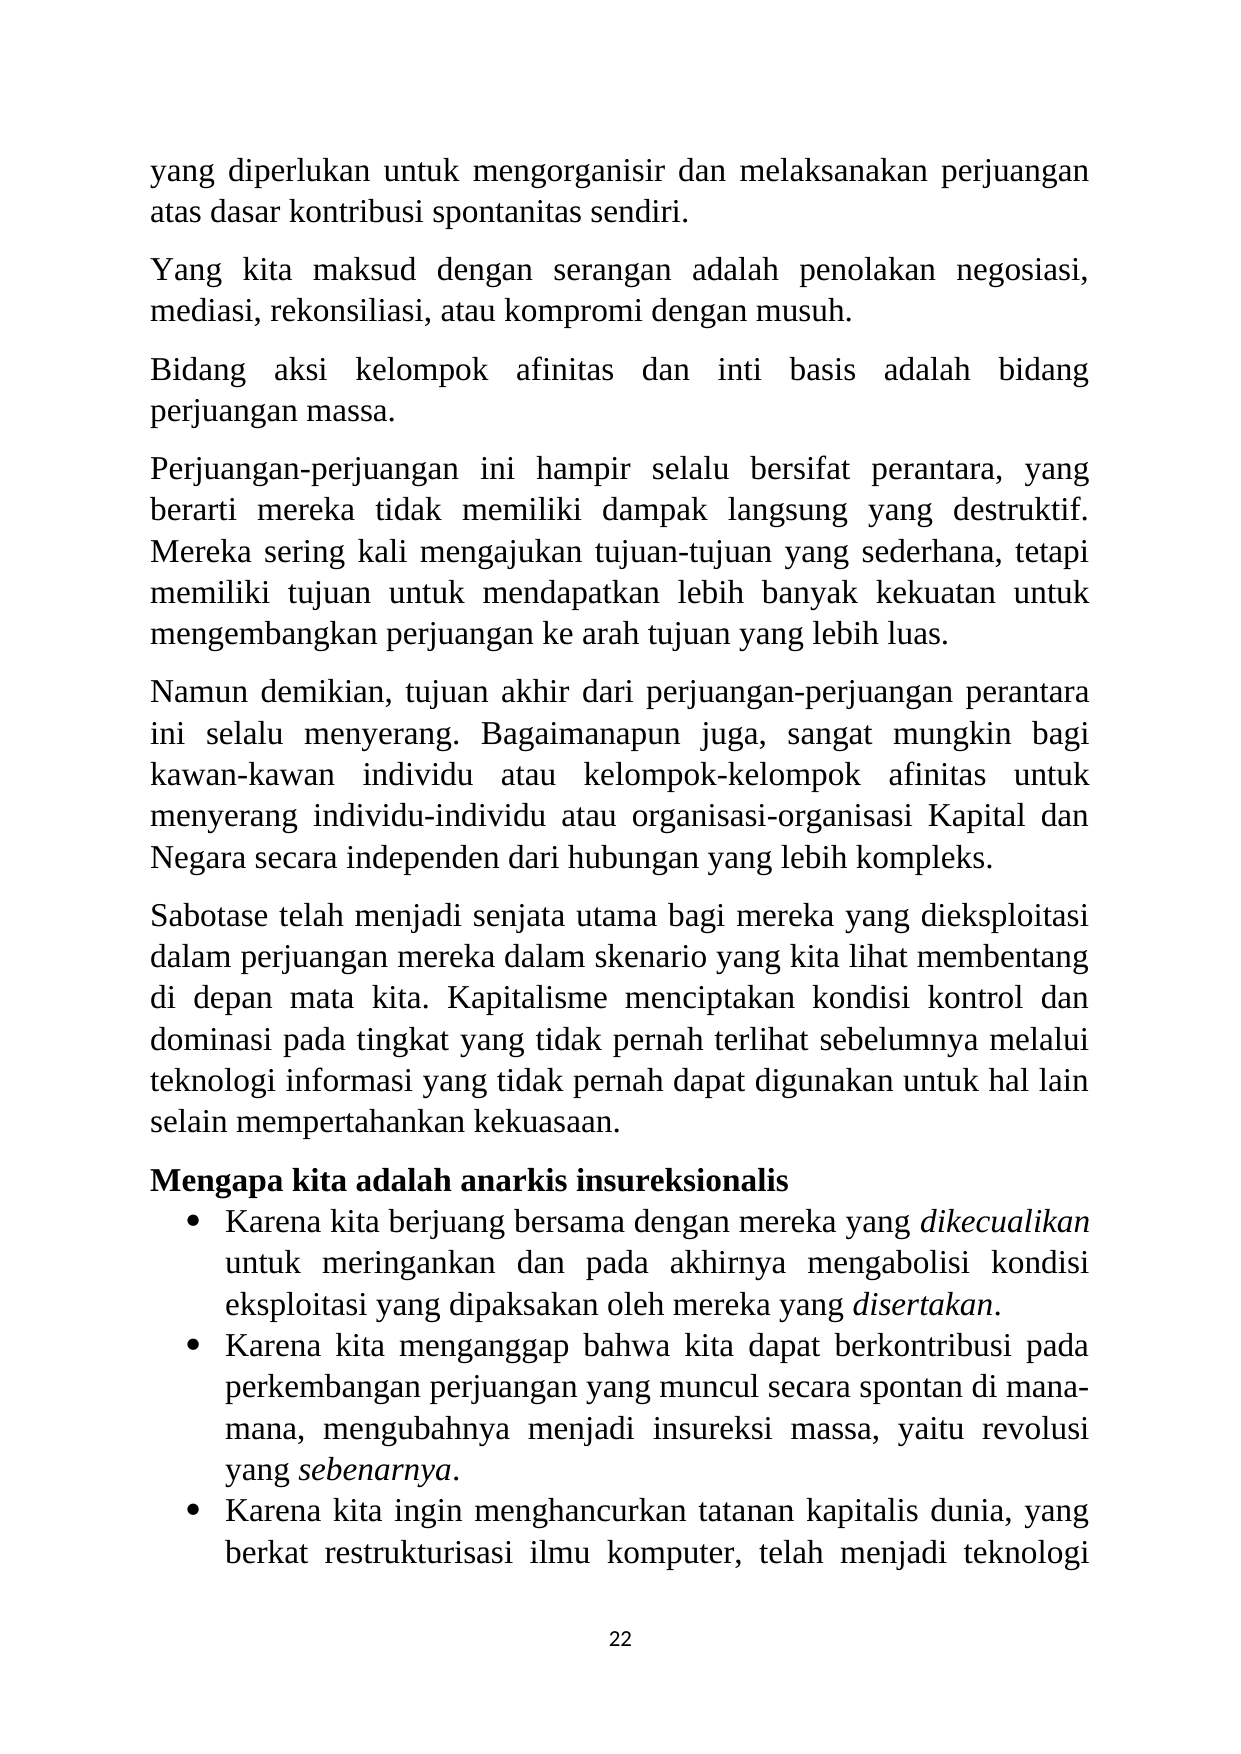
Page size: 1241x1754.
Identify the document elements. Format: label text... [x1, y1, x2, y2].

text Bidang aksi kelompok afinitas dan inti basis adalah bidang perjuangan massa. [150, 349, 1090, 428]
text Namun demikian, tujuan akhir dari perjuangan-perjuangan perantara ini selalu menyerang. Bagaimanapun juga, sangat mungkin bagi kawan-kawan individu atau kelompok-kelompok afinitas untuk menyerang individu-individu atau organisasi-organisasi Kapital dan Negara secara independen dari hubungan yang lebih kompleks. [150, 672, 1090, 875]
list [187, 1491, 1090, 1570]
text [150, 150, 1090, 230]
text Sabotase telah menjadi senjata utama bagi mereka yang dieksploitasi dalam perjuangan mereka dalam skenario yang kita lihat membentang di depan mata kita. Kapitalisme menciptakan kondisi kontrol dan dominasi pada tingkat yang tidak pernah terlihat sebelumnya melalui teknologi informasi yang tidak pernah dapat digunakan untuk hal lain selain mempertahankan kekuasaan. [150, 895, 1090, 1140]
list Karena kita menganggap bahwa kita dapat berkontribusi pada perkembangan perjuangan yang muncul secara spontan di mana-mana, mengubahnya menjadi insureksi massa, yaitu revolusi yang sebenarnya. [187, 1325, 1090, 1488]
subtitle Mengapa kita adalah anarkis insureksionalis [150, 1160, 1090, 1198]
list Karena kita berjuang bersama dengan mereka yang dikecualikan untuk meringankan dan pada akhirnya mengabolisi kondisi eksploitasi yang dipaksakan oleh mereka yang disertakan. [187, 1201, 1090, 1322]
text Yang kita maksud dengan serangan adalah penolakan negosiasi, mediasi, rekonsiliasi, atau kompromi dengan musuh. [150, 249, 1090, 329]
text Perjuangan-perjuangan ini hampir selalu bersifat perantara, yang berarti mereka tidak memiliki dampak langsung yang destruktif. Mereka sering kali mengajukan tujuan-tujuan yang sederhana, tetapi memiliki tujuan untuk mendapatkan lebih banyak kekuatan untuk mengembangkan perjuangan ke arah tujuan yang lebih luas. [150, 448, 1090, 652]
